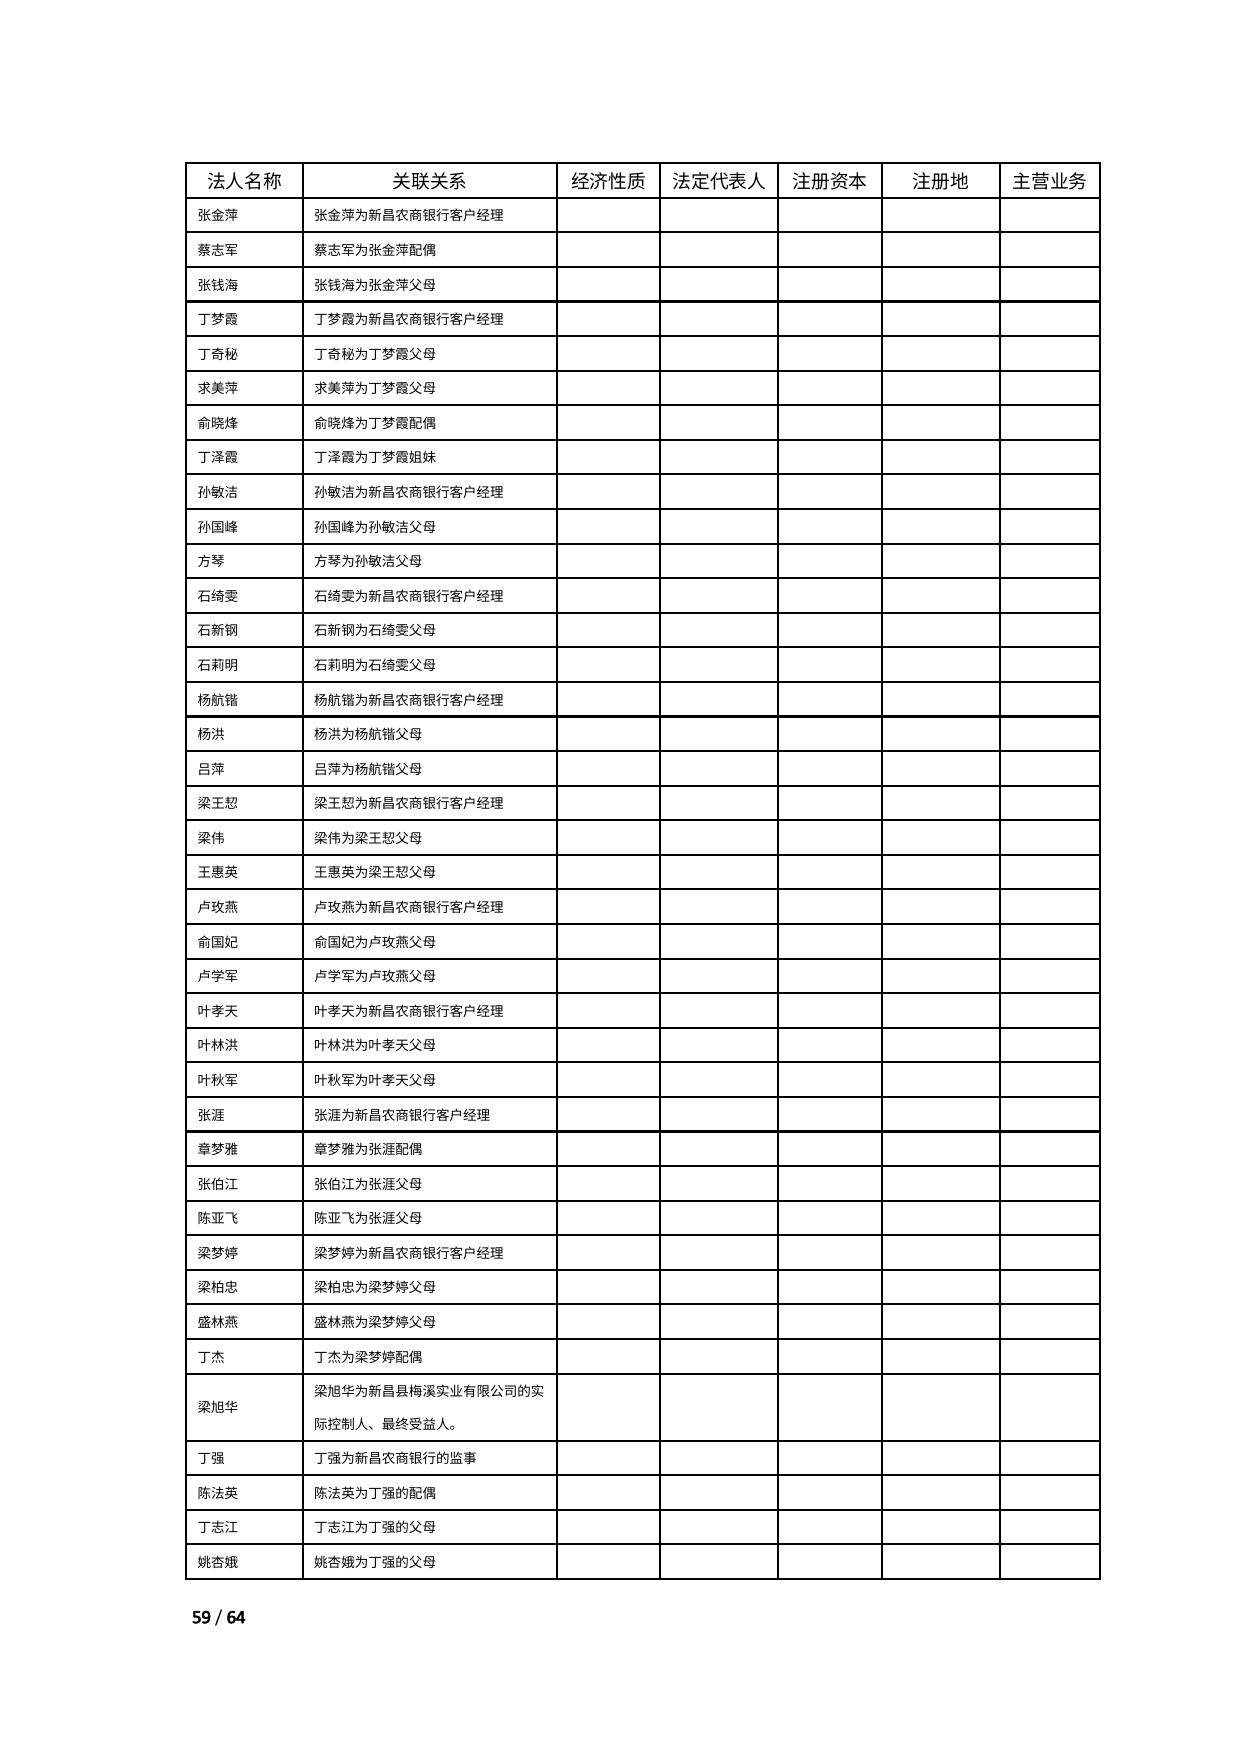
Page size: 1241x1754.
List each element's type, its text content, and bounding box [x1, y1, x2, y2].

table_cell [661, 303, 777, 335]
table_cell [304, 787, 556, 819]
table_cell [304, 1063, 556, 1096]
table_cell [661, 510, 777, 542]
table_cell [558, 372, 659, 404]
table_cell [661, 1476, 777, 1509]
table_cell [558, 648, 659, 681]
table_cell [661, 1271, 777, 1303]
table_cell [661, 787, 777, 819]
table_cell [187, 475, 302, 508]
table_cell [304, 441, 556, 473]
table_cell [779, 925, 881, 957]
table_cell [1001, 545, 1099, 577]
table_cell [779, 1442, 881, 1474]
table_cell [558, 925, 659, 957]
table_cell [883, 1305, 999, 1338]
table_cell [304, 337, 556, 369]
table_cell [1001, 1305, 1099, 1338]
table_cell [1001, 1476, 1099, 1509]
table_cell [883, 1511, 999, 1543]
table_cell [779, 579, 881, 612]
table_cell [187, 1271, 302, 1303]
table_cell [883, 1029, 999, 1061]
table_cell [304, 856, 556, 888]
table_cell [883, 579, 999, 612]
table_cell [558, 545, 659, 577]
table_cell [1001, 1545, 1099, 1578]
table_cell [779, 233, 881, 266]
table_header 注册地 [883, 164, 999, 197]
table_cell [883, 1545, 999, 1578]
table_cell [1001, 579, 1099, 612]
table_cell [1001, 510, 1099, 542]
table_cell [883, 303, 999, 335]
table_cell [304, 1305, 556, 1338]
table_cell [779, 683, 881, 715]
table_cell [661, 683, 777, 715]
table_header 注册资本 [779, 164, 881, 197]
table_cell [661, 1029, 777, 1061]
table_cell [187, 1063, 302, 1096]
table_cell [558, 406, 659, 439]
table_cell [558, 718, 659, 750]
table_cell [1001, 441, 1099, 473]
table_header 法定代表人 [661, 164, 777, 197]
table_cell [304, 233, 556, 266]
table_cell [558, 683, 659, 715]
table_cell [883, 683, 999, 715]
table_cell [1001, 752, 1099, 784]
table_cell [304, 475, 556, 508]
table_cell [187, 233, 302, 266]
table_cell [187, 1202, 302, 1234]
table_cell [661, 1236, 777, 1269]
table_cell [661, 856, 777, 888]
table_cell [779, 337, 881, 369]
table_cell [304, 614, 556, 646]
table_header 关联关系 [304, 164, 556, 197]
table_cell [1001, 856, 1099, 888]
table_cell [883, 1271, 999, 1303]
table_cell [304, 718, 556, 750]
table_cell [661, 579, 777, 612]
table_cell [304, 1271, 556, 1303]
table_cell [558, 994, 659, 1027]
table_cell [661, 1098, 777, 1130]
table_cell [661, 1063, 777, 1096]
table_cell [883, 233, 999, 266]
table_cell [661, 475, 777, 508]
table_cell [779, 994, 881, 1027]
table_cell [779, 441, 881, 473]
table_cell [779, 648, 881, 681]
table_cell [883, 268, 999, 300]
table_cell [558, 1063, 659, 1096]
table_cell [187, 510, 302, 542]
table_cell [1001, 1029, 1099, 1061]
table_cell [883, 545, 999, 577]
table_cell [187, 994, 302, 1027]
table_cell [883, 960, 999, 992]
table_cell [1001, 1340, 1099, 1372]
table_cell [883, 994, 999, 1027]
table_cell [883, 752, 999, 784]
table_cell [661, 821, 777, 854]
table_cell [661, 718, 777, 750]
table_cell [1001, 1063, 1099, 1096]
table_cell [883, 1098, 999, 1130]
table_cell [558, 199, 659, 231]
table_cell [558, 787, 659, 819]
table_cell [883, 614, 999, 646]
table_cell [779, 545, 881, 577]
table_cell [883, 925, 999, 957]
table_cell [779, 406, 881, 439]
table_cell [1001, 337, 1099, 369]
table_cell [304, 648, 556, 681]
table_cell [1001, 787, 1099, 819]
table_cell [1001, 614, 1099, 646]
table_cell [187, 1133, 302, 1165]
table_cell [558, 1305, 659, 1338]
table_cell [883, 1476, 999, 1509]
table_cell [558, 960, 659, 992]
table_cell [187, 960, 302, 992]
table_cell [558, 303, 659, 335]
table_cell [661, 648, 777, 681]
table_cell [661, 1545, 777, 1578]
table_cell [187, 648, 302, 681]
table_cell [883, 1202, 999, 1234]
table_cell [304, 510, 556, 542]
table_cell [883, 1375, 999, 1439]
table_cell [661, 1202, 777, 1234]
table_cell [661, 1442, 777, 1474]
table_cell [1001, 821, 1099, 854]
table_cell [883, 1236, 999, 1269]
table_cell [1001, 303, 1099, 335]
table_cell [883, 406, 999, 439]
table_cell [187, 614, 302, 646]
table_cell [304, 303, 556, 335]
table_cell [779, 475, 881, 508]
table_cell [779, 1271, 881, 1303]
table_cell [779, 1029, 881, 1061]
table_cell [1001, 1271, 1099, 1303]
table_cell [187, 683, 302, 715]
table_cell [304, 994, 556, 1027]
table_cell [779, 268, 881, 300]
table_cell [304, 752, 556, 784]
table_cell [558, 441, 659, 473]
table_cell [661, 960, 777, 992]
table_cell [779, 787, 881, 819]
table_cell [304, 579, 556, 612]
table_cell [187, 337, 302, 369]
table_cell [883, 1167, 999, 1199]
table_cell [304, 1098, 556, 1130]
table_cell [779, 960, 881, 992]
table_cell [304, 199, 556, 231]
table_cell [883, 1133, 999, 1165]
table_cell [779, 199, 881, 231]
table_header 法人名称 [187, 164, 302, 197]
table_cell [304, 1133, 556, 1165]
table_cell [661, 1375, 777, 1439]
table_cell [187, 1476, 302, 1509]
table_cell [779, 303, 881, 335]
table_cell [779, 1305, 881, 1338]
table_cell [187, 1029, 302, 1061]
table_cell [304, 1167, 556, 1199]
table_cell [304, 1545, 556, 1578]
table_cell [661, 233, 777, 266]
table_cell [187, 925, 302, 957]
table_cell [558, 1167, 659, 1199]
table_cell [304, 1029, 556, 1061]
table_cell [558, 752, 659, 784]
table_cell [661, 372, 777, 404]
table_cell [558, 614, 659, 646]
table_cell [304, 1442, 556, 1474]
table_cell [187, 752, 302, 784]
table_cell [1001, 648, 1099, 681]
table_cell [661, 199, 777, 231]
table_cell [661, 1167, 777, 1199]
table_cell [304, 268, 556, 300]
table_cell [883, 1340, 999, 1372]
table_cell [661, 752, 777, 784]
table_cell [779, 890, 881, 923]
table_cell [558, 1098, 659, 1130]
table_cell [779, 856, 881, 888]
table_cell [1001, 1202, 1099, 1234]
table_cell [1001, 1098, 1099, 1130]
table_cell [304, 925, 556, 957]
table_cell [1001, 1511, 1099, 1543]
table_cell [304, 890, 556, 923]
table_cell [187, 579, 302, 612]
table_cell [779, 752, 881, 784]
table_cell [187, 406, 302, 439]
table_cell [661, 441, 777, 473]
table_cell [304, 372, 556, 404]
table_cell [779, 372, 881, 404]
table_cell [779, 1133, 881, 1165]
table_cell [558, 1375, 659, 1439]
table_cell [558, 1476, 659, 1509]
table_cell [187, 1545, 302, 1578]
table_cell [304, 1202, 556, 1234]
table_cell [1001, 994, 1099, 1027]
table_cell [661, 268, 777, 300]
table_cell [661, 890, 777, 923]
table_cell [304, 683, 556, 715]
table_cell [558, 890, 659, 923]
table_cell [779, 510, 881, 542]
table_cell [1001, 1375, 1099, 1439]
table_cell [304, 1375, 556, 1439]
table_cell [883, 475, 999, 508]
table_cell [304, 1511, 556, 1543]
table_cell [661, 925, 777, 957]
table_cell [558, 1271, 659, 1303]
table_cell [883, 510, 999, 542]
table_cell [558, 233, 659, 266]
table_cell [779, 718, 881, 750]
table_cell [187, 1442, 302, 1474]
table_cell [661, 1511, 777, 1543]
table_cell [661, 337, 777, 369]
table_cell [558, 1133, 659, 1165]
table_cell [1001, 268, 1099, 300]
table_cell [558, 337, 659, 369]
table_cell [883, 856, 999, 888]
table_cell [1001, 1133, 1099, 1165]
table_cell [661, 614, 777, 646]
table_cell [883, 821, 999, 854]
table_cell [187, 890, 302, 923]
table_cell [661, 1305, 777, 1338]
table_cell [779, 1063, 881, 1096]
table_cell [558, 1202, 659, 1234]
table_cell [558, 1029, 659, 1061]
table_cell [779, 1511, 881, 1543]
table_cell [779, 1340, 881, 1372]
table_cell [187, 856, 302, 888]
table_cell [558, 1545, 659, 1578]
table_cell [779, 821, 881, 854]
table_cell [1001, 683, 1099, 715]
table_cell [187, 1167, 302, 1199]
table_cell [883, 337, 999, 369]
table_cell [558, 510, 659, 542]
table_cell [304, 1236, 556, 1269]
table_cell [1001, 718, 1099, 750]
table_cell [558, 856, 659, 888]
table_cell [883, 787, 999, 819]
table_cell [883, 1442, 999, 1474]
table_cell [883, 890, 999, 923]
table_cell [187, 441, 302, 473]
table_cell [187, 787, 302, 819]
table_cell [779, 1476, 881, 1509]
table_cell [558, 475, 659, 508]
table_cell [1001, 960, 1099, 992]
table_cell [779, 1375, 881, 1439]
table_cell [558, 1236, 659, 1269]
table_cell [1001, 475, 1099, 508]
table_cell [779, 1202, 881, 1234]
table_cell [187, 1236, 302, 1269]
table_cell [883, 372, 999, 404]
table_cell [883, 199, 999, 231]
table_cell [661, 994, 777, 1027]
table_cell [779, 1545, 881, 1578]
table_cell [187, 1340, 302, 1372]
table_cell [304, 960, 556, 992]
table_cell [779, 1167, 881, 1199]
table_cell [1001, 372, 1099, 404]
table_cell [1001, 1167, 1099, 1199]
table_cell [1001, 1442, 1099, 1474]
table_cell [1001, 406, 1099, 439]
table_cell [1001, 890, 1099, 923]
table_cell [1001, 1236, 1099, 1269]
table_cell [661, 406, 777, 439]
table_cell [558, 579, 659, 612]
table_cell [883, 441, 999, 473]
table_header 主营业务 [1001, 164, 1099, 197]
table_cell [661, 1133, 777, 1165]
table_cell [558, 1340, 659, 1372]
table_header 经济性质 [558, 164, 659, 197]
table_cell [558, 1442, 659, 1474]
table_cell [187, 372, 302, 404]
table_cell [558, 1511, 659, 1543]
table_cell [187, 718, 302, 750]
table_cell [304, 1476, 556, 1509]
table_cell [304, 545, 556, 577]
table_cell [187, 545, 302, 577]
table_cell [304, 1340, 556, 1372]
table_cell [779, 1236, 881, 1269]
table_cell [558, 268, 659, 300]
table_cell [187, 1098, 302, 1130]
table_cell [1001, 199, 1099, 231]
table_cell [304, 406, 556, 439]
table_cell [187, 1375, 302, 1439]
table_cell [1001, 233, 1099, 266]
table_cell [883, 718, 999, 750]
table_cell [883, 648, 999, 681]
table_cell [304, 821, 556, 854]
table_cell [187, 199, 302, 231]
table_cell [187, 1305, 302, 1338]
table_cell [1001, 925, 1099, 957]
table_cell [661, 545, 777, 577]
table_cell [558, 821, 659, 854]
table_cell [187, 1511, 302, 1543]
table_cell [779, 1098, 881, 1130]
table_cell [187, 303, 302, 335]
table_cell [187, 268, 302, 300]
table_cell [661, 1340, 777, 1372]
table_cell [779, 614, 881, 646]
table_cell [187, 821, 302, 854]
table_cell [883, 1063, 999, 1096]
